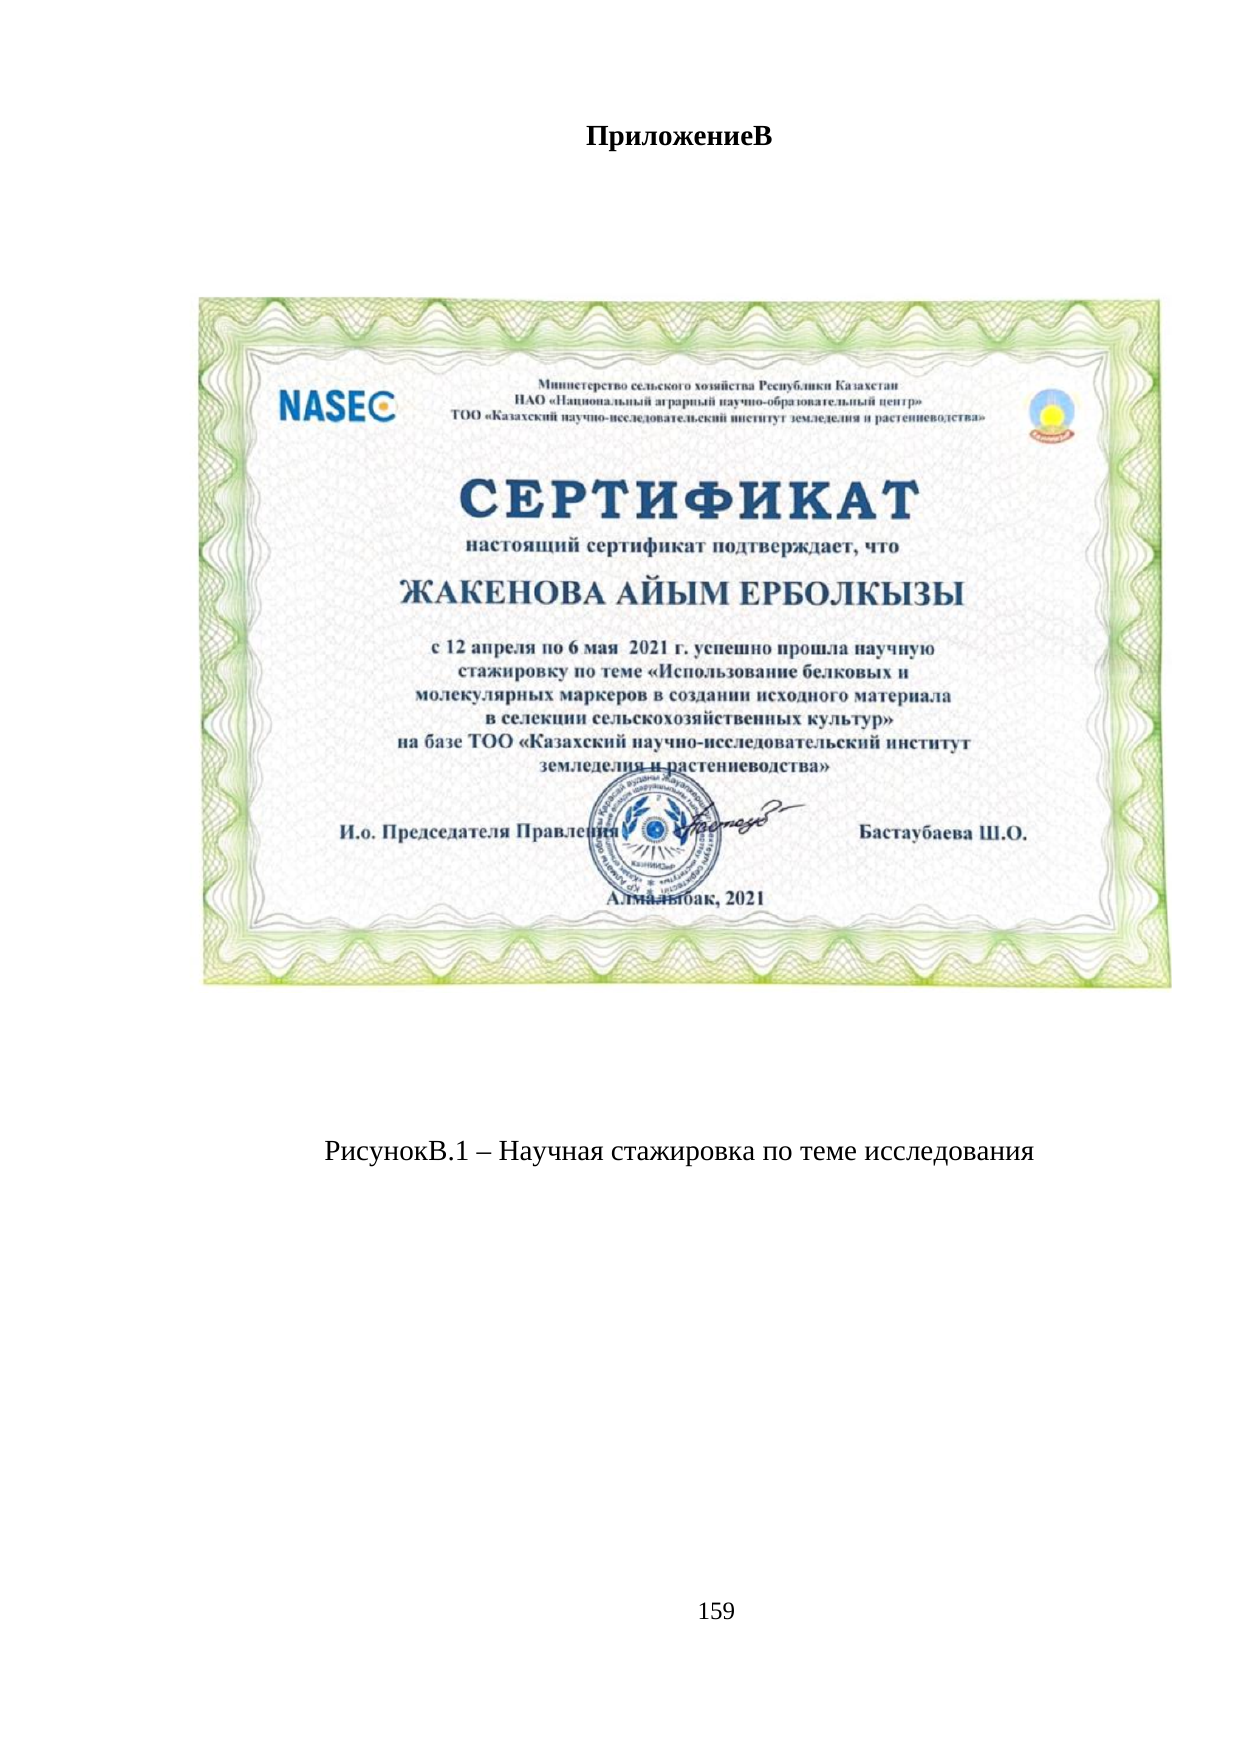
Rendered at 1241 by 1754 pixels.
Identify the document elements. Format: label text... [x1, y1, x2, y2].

text РисунокВ.1 – Научная стажировка по теме исследования [177, 1133, 1181, 1167]
text ПриложениеВ [177, 118, 1181, 152]
picture [191, 293, 1171, 993]
